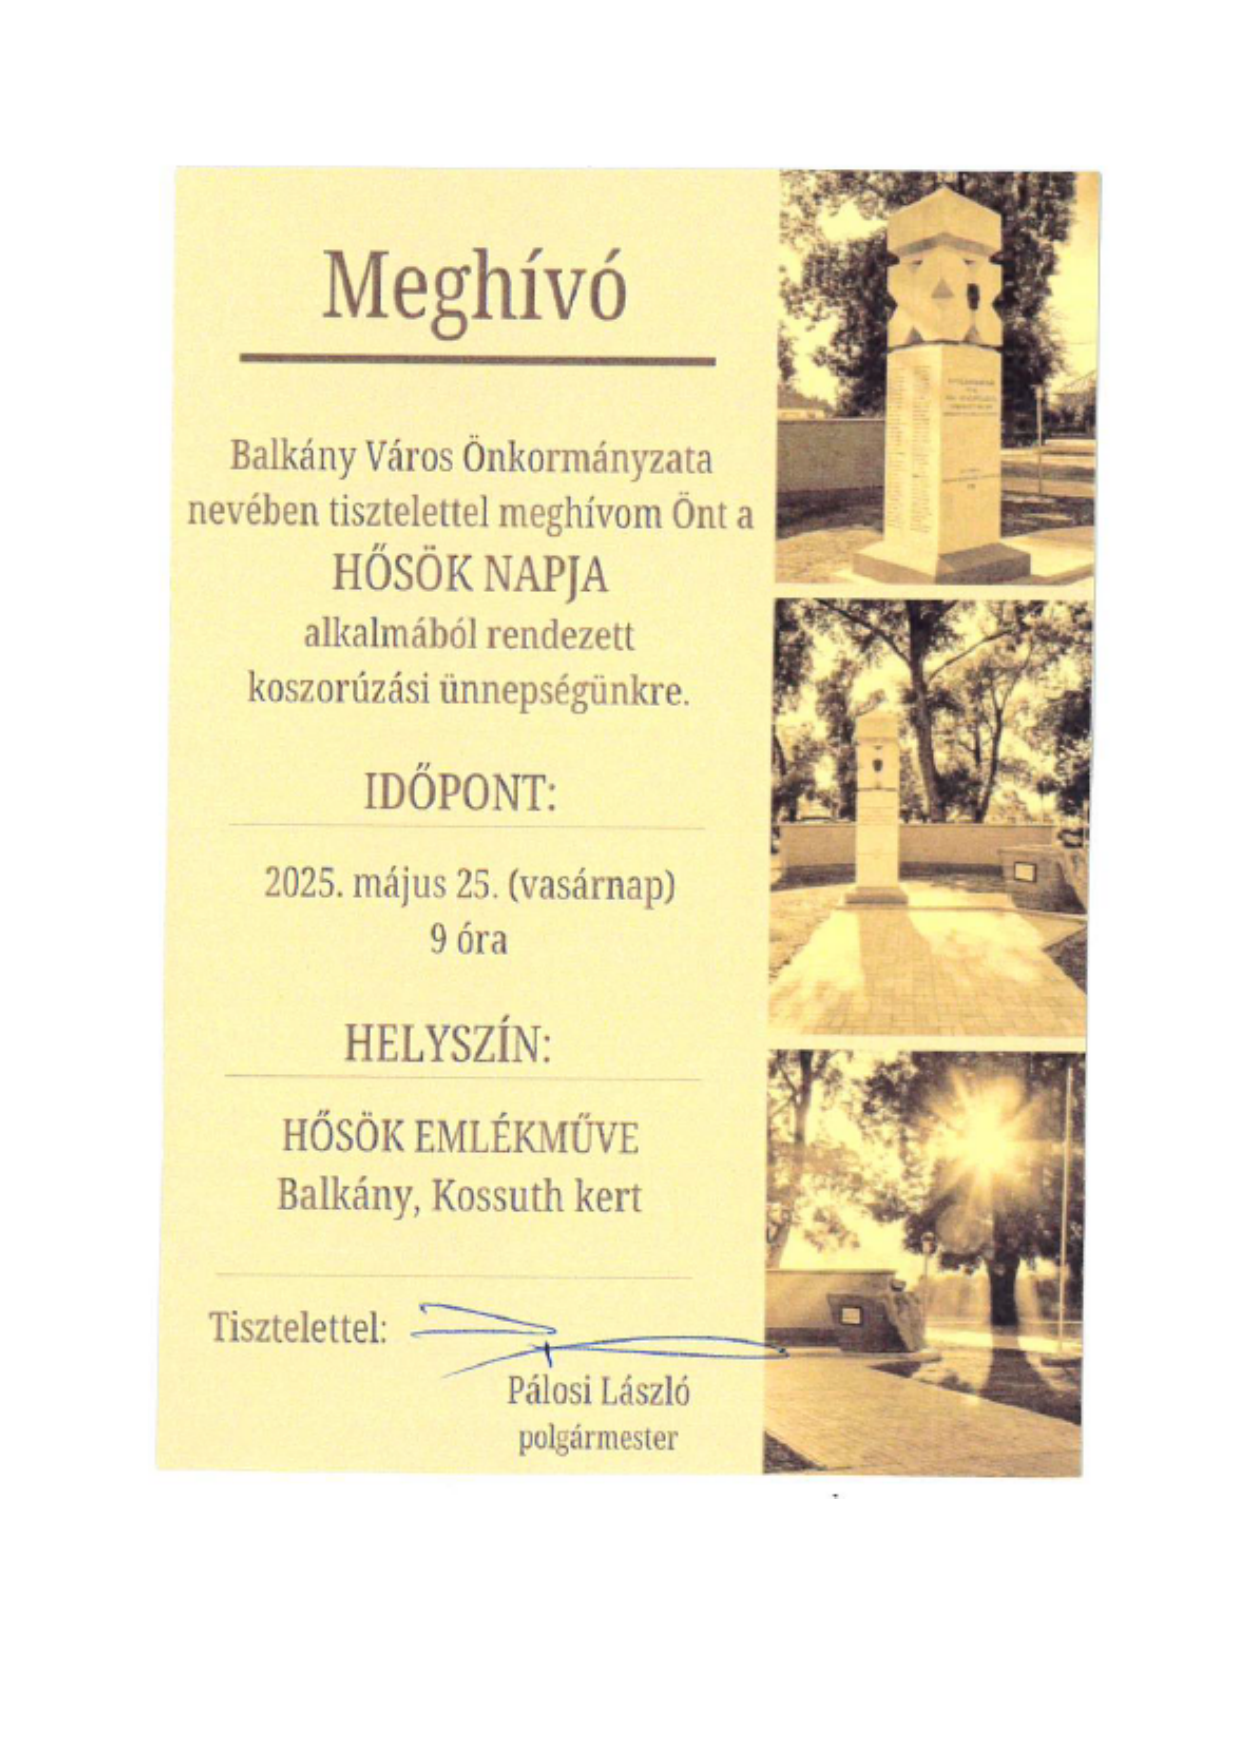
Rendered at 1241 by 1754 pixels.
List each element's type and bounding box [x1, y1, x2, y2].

picture [147, 147, 1126, 1499]
